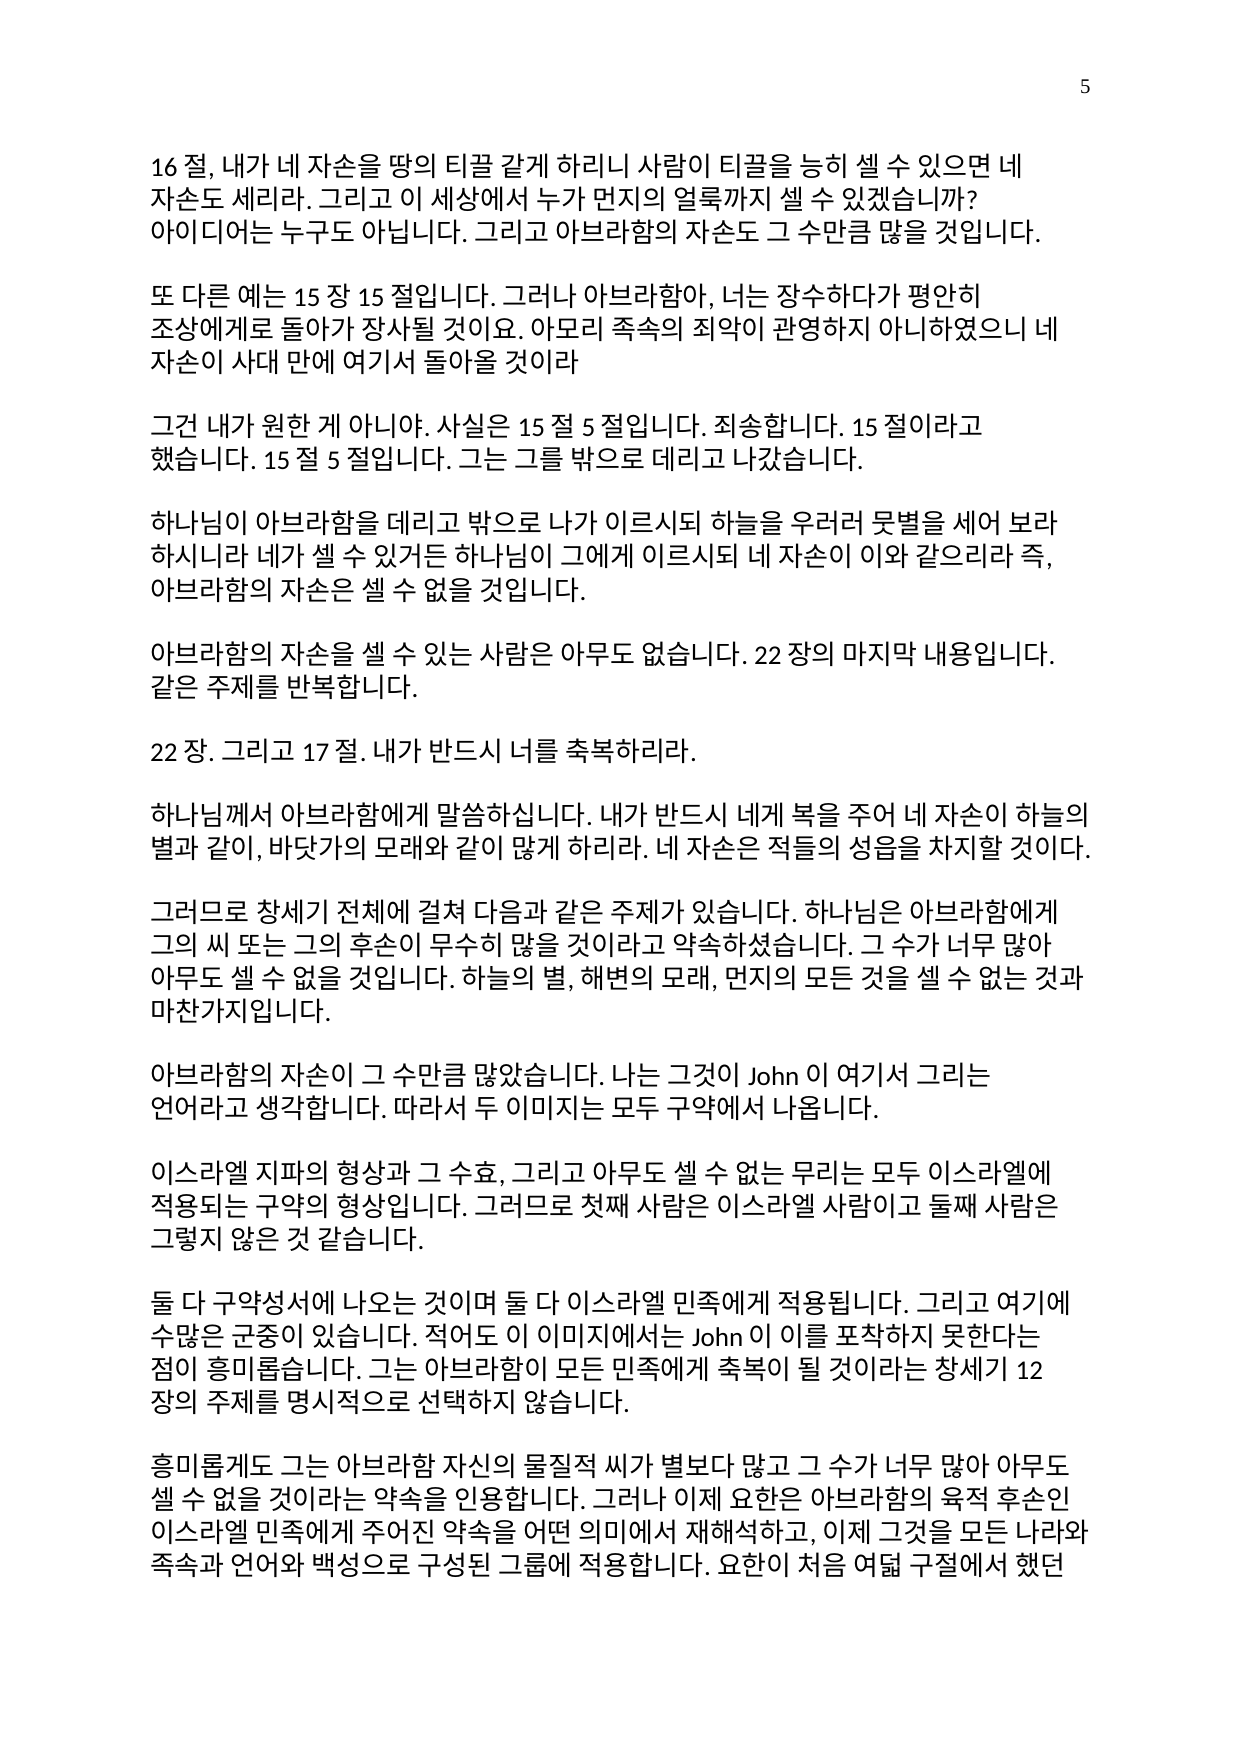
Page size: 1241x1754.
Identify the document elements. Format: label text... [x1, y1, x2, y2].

text 아브라함의 자손을 셀 수 있는 사람은 아무도 없습니다. 22장의 마지막 내용입니다. 같은 주제를 반복합니다. [150, 638, 1090, 704]
text 그러므로 창세기 전체에 걸쳐 다음과 같은 주제가 있습니다. 하나님은 아브라함에게 그의 씨 또는 그의 후손이 무수히 많을 것이라고 약속하셨습니다. 그 수가 너무 많아 아무도 셀 수 없을 것입니다. 하늘의 별, 해변의 모래, 먼지의 모든 것을 셀 수 없는 것과 마찬가지입니다. [150, 896, 1090, 1028]
text 하나님이 아브라함을 데리고 밖으로 나가 이르시되 하늘을 우러러 뭇별을 세어 보라 하시니라 네가 셀 수 있거든 하나님이 그에게 이르시되 네 자손이 이와 같으리라 즉, 아브라함의 자손은 셀 수 없을 것입니다. [150, 508, 1090, 607]
text 둘 다 구약성서에 나오는 것이며 둘 다 이스라엘 민족에게 적용됩니다. 그리고 여기에 수많은 군중이 있습니다. 적어도 이 이미지에서는 John이 이를 포착하지 못한다는 점이 흥미롭습니다. 그는 아브라함이 모든 민족에게 축복이 될 것이라는 창세기 12장의 주제를 명시적으로 선택하지 않습니다. [150, 1287, 1090, 1419]
text 하나님께서 아브라함에게 말씀하십니다. 내가 반드시 네게 복을 주어 네 자손이 하늘의 별과 같이, 바닷가의 모래와 같이 많게 하리라. 네 자손은 적들의 성읍을 차지할 것이다. [150, 799, 1090, 865]
text 아브라함의 자손이 그 수만큼 많았습니다. 나는 그것이 John이 여기서 그리는 언어라고 생각합니다. 따라서 두 이미지는 모두 구약에서 나옵니다. [150, 1059, 1090, 1126]
text 그건 내가 원한 게 아니야. 사실은 15절 5절입니다. 죄송합니다. 15절이라고 했습니다. 15절 5절입니다. 그는 그를 밖으로 데리고 나갔습니다. [150, 410, 1090, 476]
text 22장. 그리고 17절. 내가 반드시 너를 축복하리라. [150, 735, 1090, 768]
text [150, 1450, 1090, 1582]
text 16절, 내가 네 자손을 땅의 티끌 같게 하리니 사람이 티끌을 능히 셀 수 있으면 네 자손도 세리라. 그리고 이 세상에서 누가 먼지의 얼룩까지 셀 수 있겠습니까? 아이디어는 누구도 아닙니다. 그리고 아브라함의 자손도 그 수만큼 많을 것입니다. [150, 150, 1090, 249]
text 또 다른 예는 15장 15절입니다. 그러나 아브라함아, 너는 장수하다가 평안히 조상에게로 돌아가 장사될 것이요. 아모리 족속의 죄악이 관영하지 아니하였으니 네 자손이 사대 만에 여기서 돌아올 것이라 [150, 280, 1090, 379]
text 이스라엘 지파의 형상과 그 수효, 그리고 아무도 셀 수 없는 무리는 모두 이스라엘에 적용되는 구약의 형상입니다. 그러므로 첫째 사람은 이스라엘 사람이고 둘째 사람은 그렇지 않은 것 같습니다. [150, 1157, 1090, 1256]
